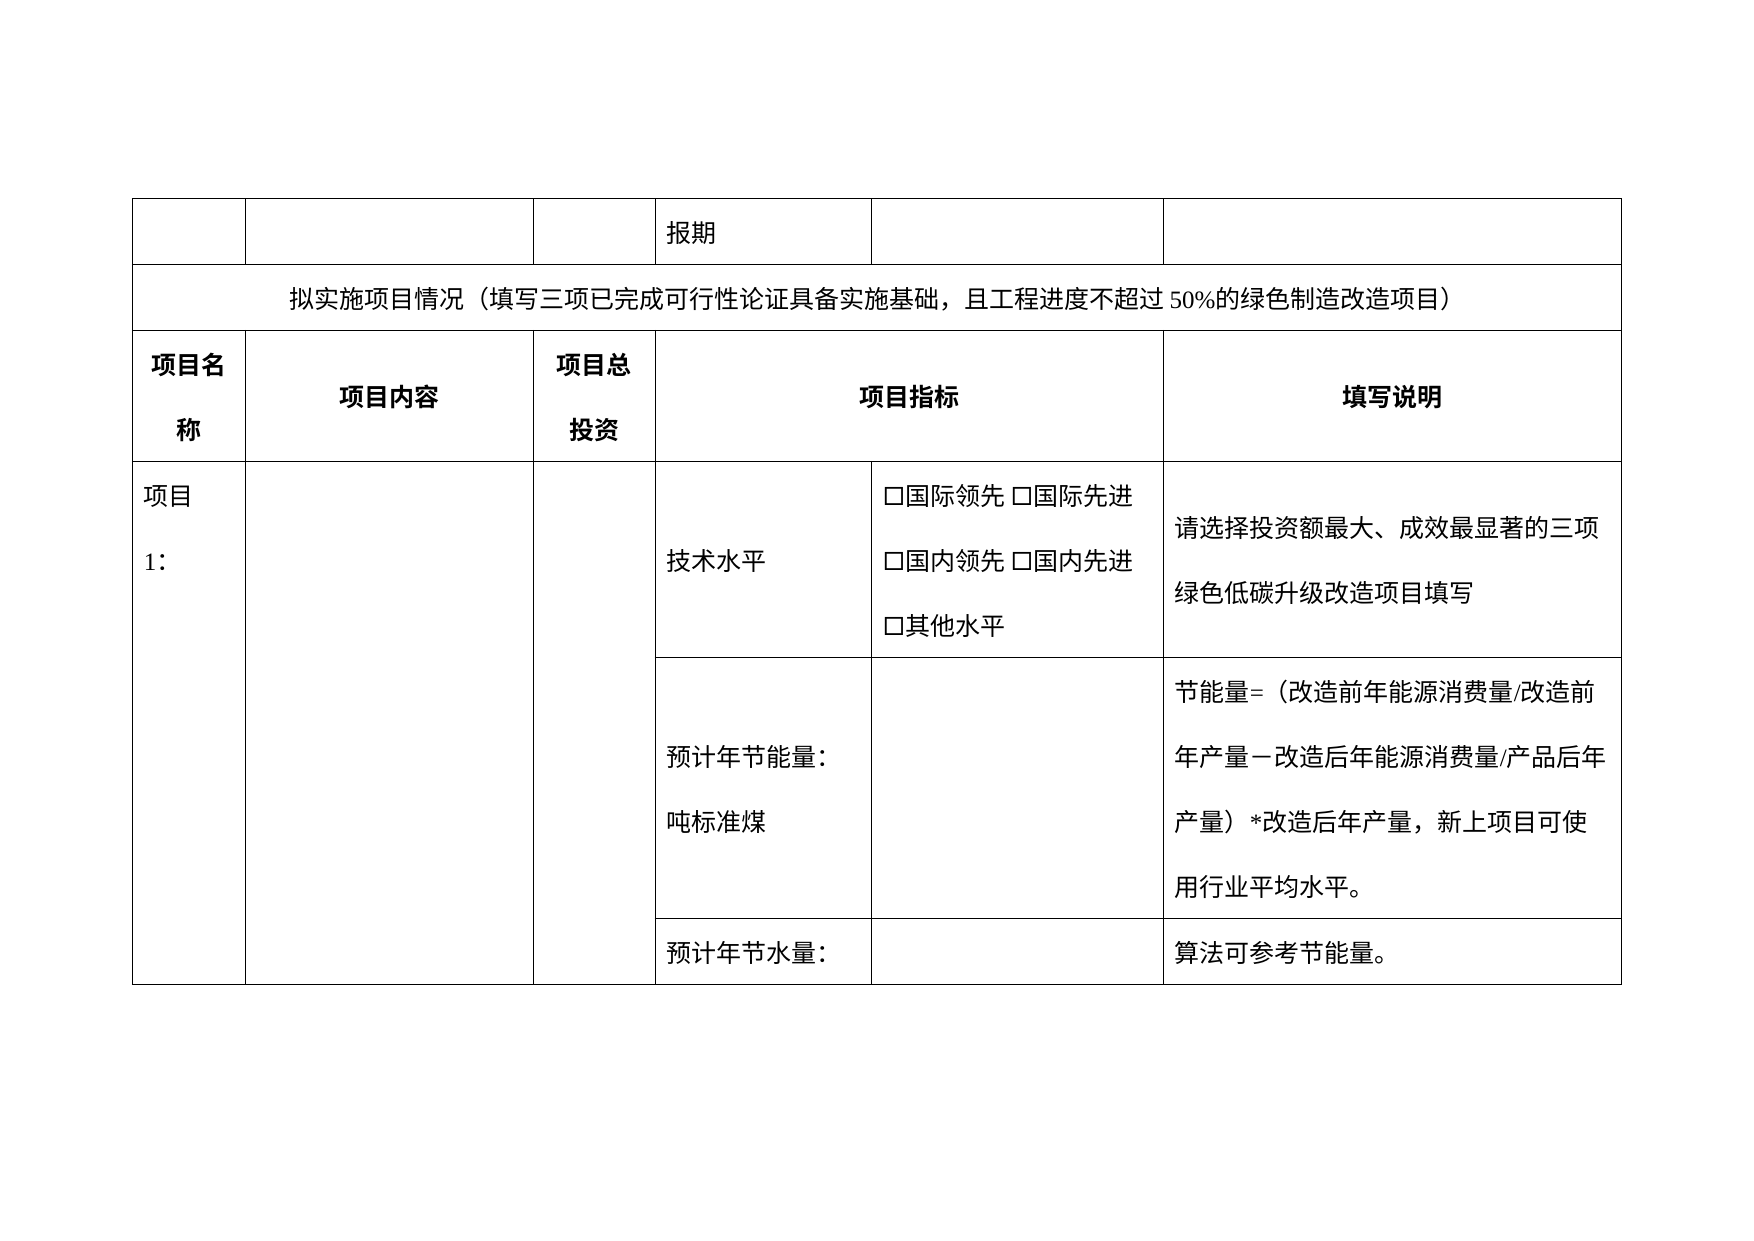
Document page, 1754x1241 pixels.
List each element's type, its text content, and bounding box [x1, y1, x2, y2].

table_cell 填写说明 [1164, 331, 1621, 461]
table_cell 算法可参考节能量。 [1164, 919, 1621, 984]
table_cell [534, 462, 655, 984]
table_cell 拟实施项目情况（填写三项已完成可行性论证具备实施基础，且工程进度不超过50%的绿色制造改造项目） [133, 265, 1621, 330]
table_cell 项目总投资 [534, 331, 655, 461]
table_cell 预计年节能量：吨标准煤 [656, 658, 871, 918]
table_cell 项目内容 [246, 331, 533, 461]
table_cell 国际领先 国际先进 国内领先 国内先进 其他水平 [872, 462, 1163, 657]
table_cell [872, 199, 1163, 264]
table_cell 项目预计投资回报期 [656, 199, 871, 264]
table_cell [872, 919, 1163, 984]
table_cell [246, 462, 533, 984]
table_cell [1164, 199, 1621, 264]
table_cell [872, 658, 1163, 918]
table_cell 节能量=（改造前年能源消费量/改造前年产量－改造后年能源消费量/产品后年产量）*改造后年产量，新上项目可使用行业平均水平。 [1164, 658, 1621, 918]
table_cell 预计年节水量：吨 [656, 919, 871, 984]
table_cell 项目名称 [133, 331, 245, 461]
table_cell 项目指标 [656, 331, 1163, 461]
table_cell 请选择投资额最大、成效最显著的三项绿色低碳升级改造项目填写 [1164, 462, 1621, 657]
table_cell 项目1： [133, 462, 245, 984]
table_cell 技术水平 [656, 462, 871, 657]
